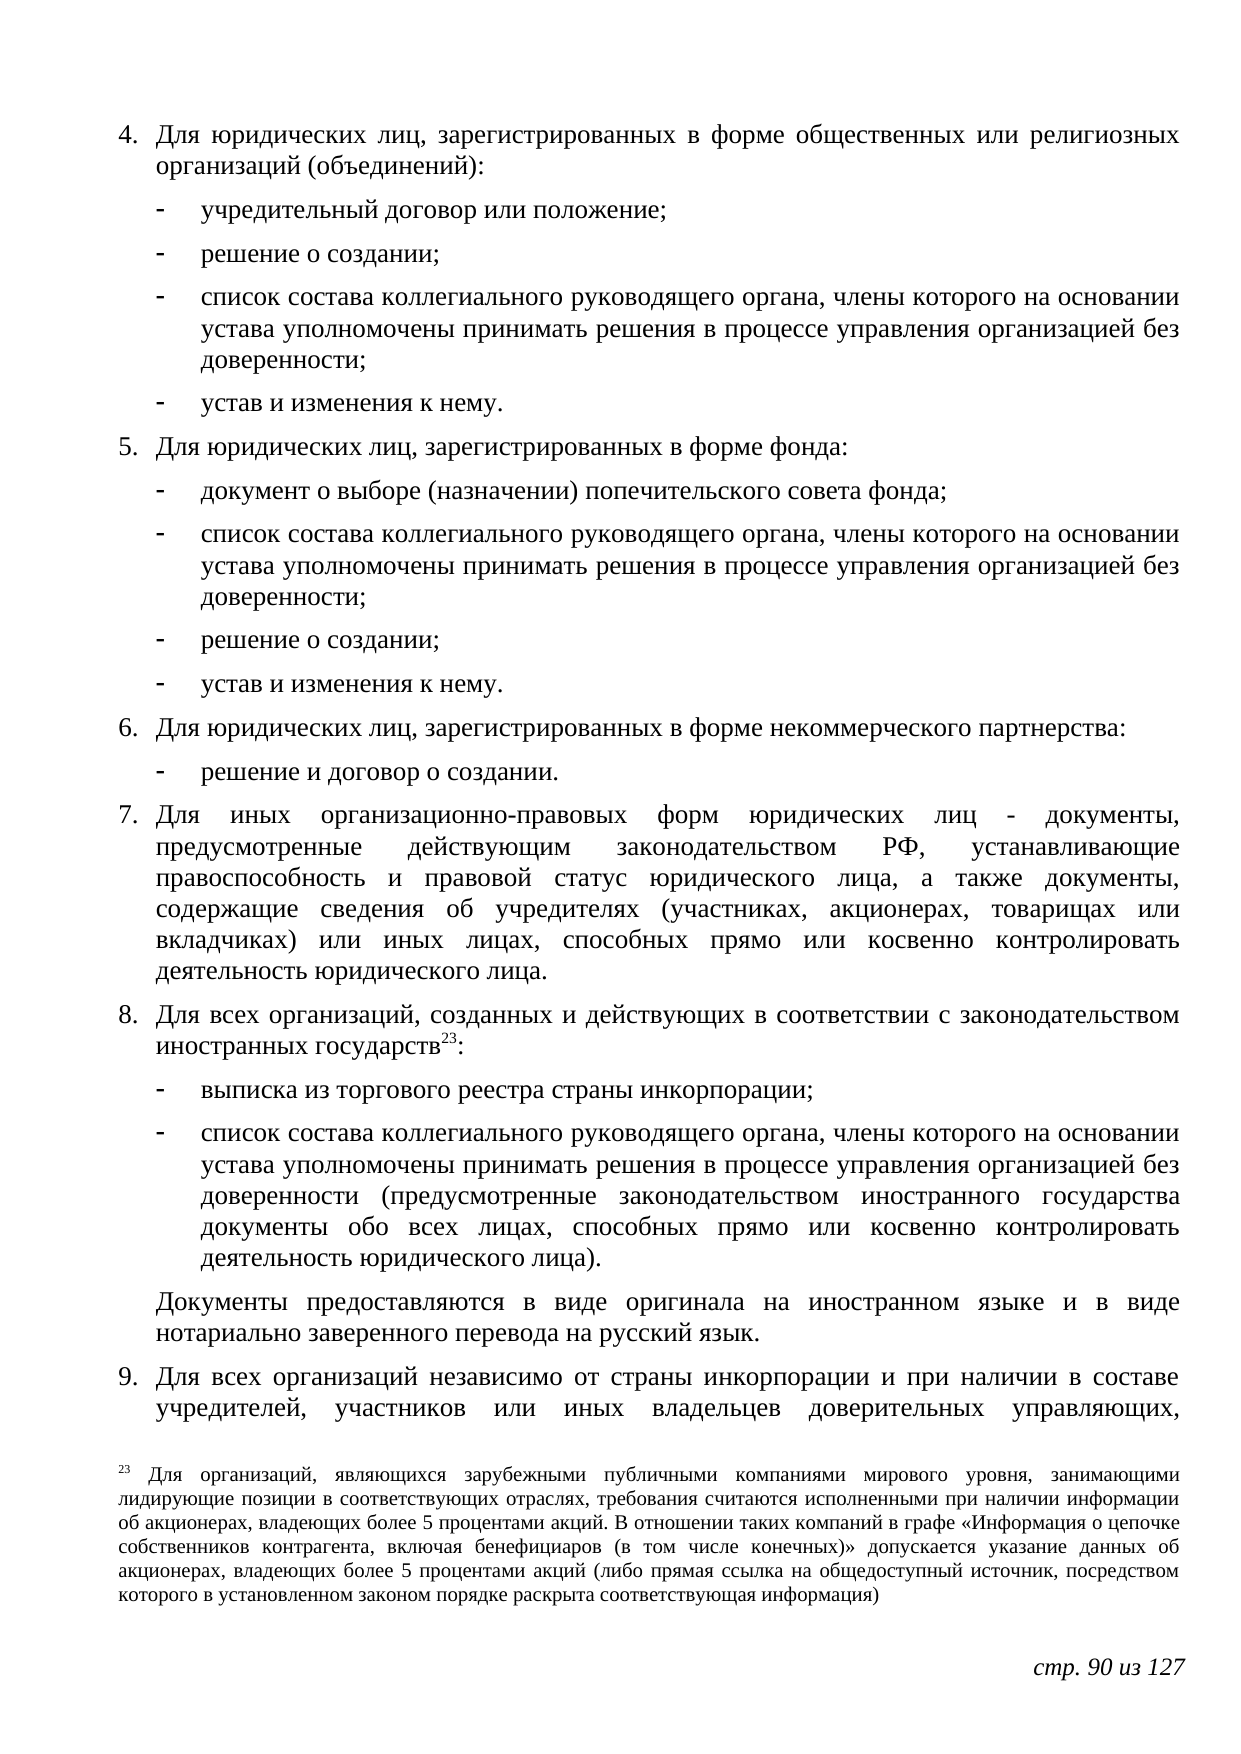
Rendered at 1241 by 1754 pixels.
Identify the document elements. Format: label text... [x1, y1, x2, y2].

list Для юридических лиц, зарегистрированных в форме фонда: [118, 430, 1181, 461]
list Для юридических лиц, зарегистрированных в форме общественных или религиозных организаций (объединений): [118, 118, 1181, 180]
list Для иных организационно-правовых форм юридических лиц - документы, предусмотренные действующим законодательством РФ, устанавливающие правоспособность и правовой статус юридического лица, а также документы, содержащие сведения об учредителях (участниках, акционерах, товарищах или вкладчиках) или иных лицах, способных прямо или косвенно контролировать деятельность юридического лица. [118, 798, 1181, 985]
list устав и изменения к нему. [156, 667, 1181, 699]
list Для юридических лиц, зарегистрированных в форме некоммерческого партнерства: [118, 711, 1181, 742]
list устав и изменения к нему. [156, 386, 1181, 418]
text Документы предоставляются в виде оригинала на иностранном языке и в виде нотариально заверенного перевода на русский язык. [156, 1285, 1181, 1347]
list решение о создании; [156, 237, 1181, 268]
list решение и договор о создании. [156, 755, 1181, 786]
list Для всех организаций, созданных и действующих в соответствии с законодательством иностранных государств: [118, 998, 1181, 1060]
list документ о выборе (назначении) попечительского совета фонда; [156, 474, 1181, 505]
list учредительный договор или положение; [156, 193, 1181, 224]
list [118, 1359, 1181, 1422]
list выписка из торгового реестра страны инкорпорации; [156, 1073, 1181, 1104]
list решение о создании; [156, 624, 1181, 655]
list список состава коллегиального руководящего органа, члены которого на основании устава уполномочены принимать решения в процессе управления организацией без доверенности (предусмотренные законодательством иностранного государства документы обо всех лицах, способных прямо или косвенно контролировать деятельность юридического лица). [156, 1116, 1181, 1272]
